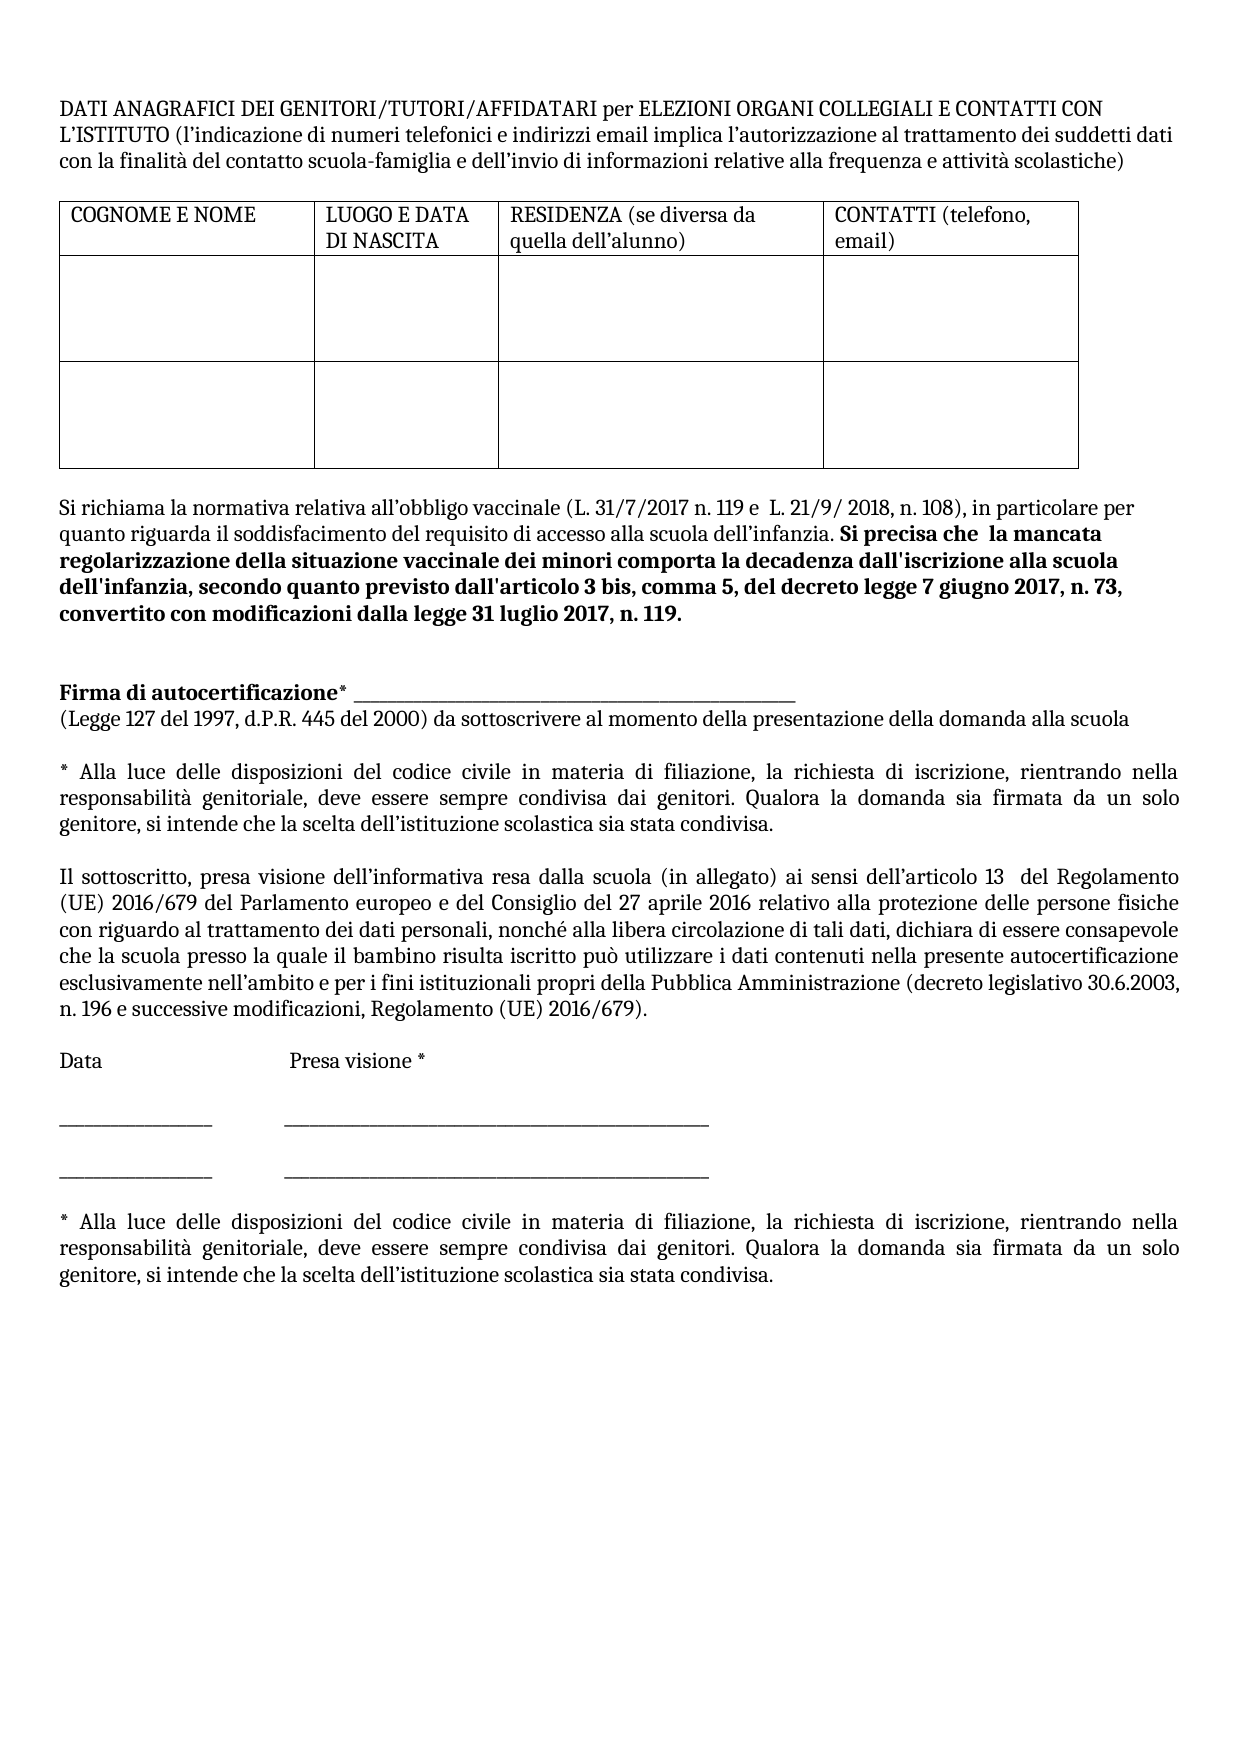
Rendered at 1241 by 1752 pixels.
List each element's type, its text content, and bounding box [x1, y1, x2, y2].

table_cell [315, 256, 498, 361]
text __________________ __________________________________________________ [59, 1156, 1181, 1182]
text * Alla luce delle disposizioni del codice civile in materia di filiazione, la richiesta di iscrizione, rientrando nella responsabilità genitoriale, deve essere sempre condivisa dai genitori. Qualora la domanda sia firmata da un solo genitore, si intende che la scelta dell’istituzione scolastica sia stata condivisa. [59, 1209, 1181, 1288]
table_cell [60, 362, 314, 467]
table_header CONTATTI (telefono, email) [824, 202, 1078, 254]
table_header LUOGO E DATA DI NASCITA [315, 202, 498, 254]
table_header RESIDENZA (se diversa da quella dell’alunno) [499, 202, 823, 254]
text Si richiama la normativa relativa all’obbligo vaccinale (L. 31/7/2017 n. 119 e L. 21/9/ 2018, n. 108), in particolare per quanto riguarda il soddisfacimento del requisito di accesso alla scuola dell’infanzia. Si precisa che la mancata regolarizzazione della situazione vaccinale dei minori comporta la decadenza dall'iscrizione alla scuola dell'infanzia, secondo quanto previsto dall'articolo 3 bis, comma 5, del decreto legge 7 giugno 2017, n. 73, convertito con modificazioni dalla legge 31 luglio 2017, n. 119. [59, 495, 1181, 627]
table_cell [315, 362, 498, 467]
table_cell [499, 362, 823, 467]
text Data Presa visione * [59, 1048, 1181, 1075]
table_cell [824, 362, 1078, 467]
text DATI ANAGRAFICI DEI GENITORI/TUTORI/AFFIDATARI per ELEZIONI ORGANI COLLEGIALI E CONTATTI CON L’ISTITUTO (l’indicazione di numeri telefonici e indirizzi email implica l’autorizzazione al trattamento dei suddetti dati con la finalità del contatto scuola-famiglia e dell’invio di informazioni relative alla frequenza e attività scolastiche) [59, 95, 1181, 174]
text (Legge 127 del 1997, d.P.R. 445 del 2000) da sottoscrivere al momento della presentazione della domanda alla scuola [59, 706, 1181, 732]
text Firma di autocertificazione* ____________________________________________________ [59, 679, 1181, 706]
table_cell [499, 256, 823, 361]
table_cell [824, 256, 1078, 361]
text Il sottoscritto, presa visione dell’informativa resa dalla scuola (in allegato) ai sensi dell’articolo 13 del Regolamento (UE) 2016/679 del Parlamento europeo e del Consiglio del 27 aprile 2016 relativo alla protezione delle persone fisiche con riguardo al trattamento dei dati personali, nonché alla libera circolazione di tali dati, dichiara di essere consapevole che la scuola presso la quale il bambino risulta iscritto può utilizzare i dati contenuti nella presente autocertificazione esclusivamente nell’ambito e per i fini istituzionali propri della Pubblica Amministrazione (decreto legislativo 30.6.2003, n. 196 e successive modificazioni, Regolamento (UE) 2016/679). [59, 864, 1181, 1022]
text __________________ __________________________________________________ [59, 1103, 1181, 1130]
text * Alla luce delle disposizioni del codice civile in materia di filiazione, la richiesta di iscrizione, rientrando nella responsabilità genitoriale, deve essere sempre condivisa dai genitori. Qualora la domanda sia firmata da un solo genitore, si intende che la scelta dell’istituzione scolastica sia stata condivisa. [59, 758, 1181, 837]
table_header COGNOME E NOME [60, 202, 314, 254]
table_cell [60, 256, 314, 361]
